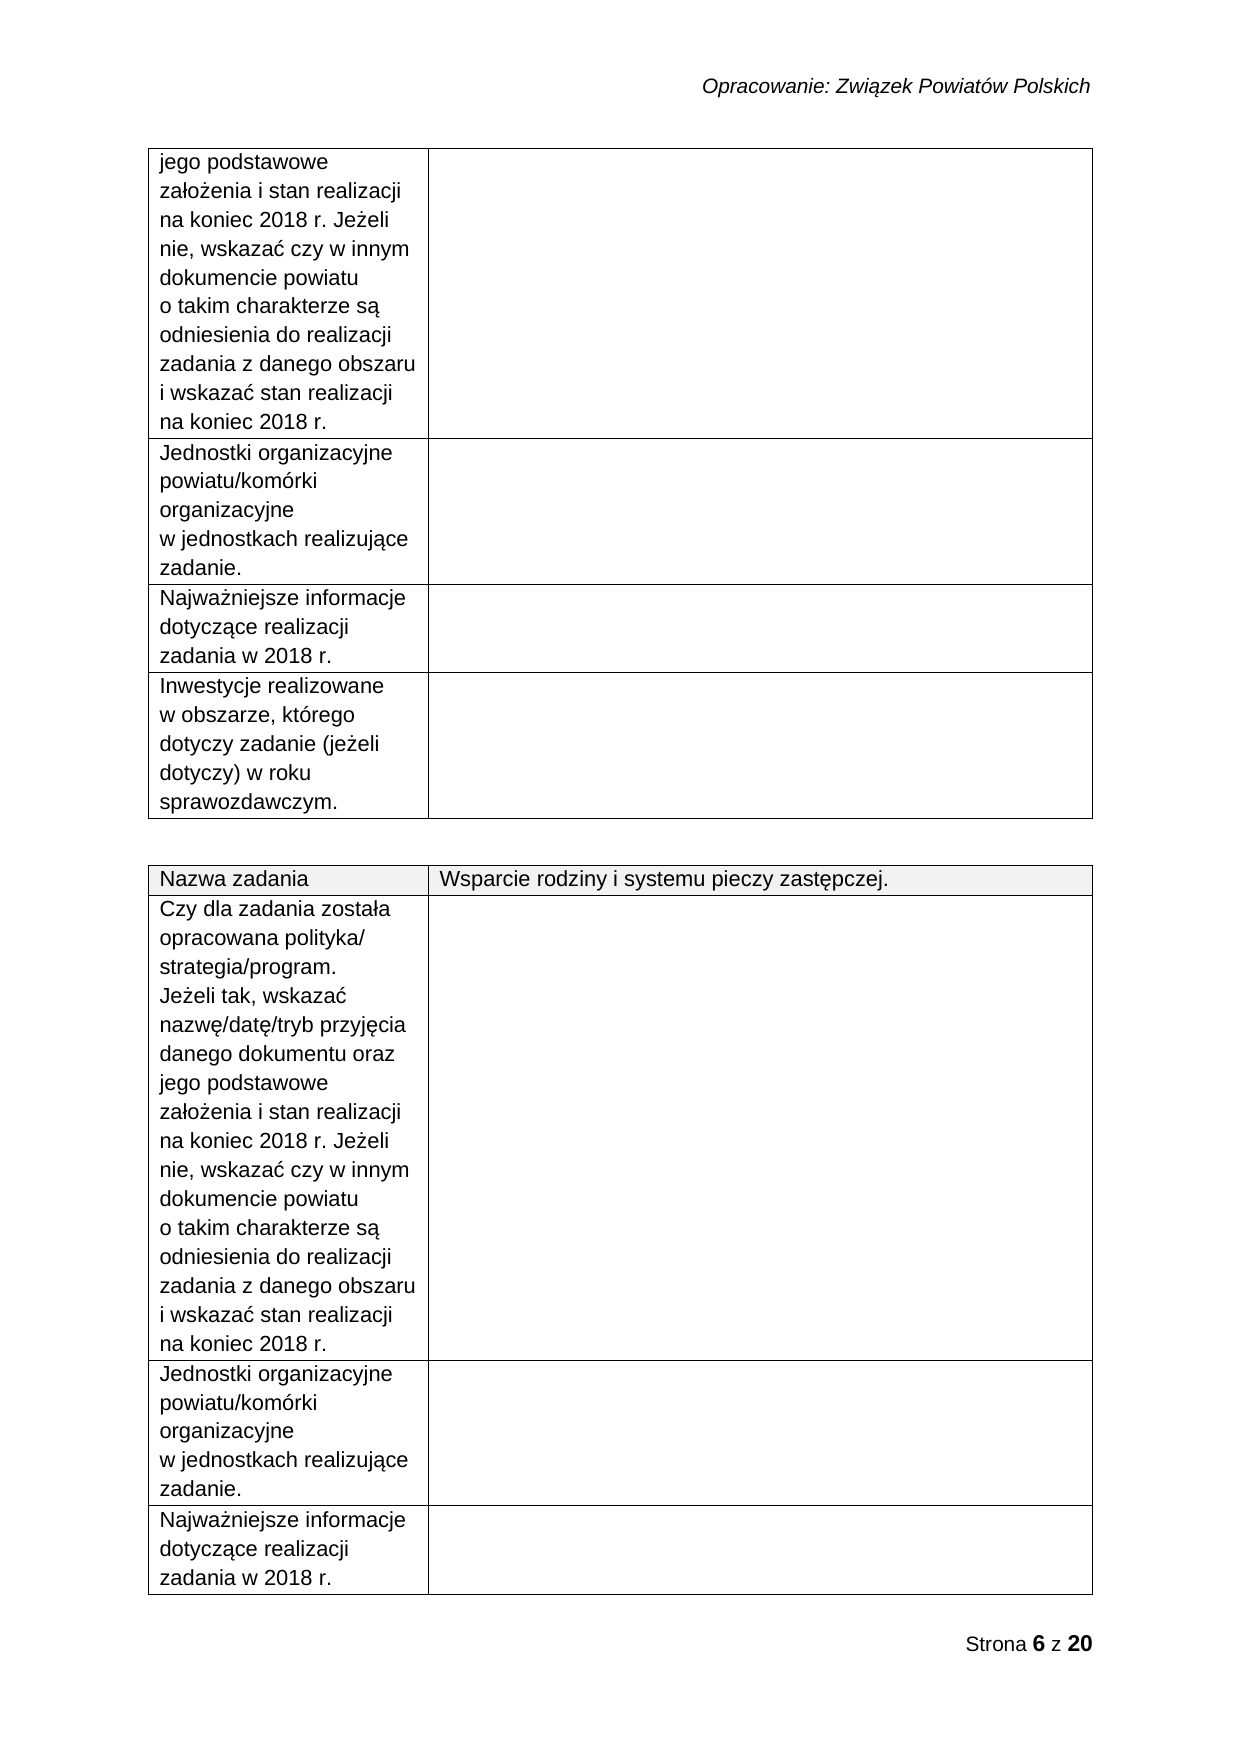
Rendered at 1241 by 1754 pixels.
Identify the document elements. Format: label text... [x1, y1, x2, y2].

table_cell [429, 585, 1092, 672]
table_cell Inwestycje realizowane w obszarze, którego dotyczy zadanie (jeżeli dotyczy) w roku sprawozdawczym. [149, 673, 428, 818]
table_cell Najważniejsze informacje dotyczące realizacji zadania w 2018 r. [149, 1506, 428, 1593]
table_cell [429, 896, 1092, 1359]
table_header Nazwa zadania [149, 866, 428, 895]
table_cell [429, 673, 1092, 818]
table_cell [149, 149, 428, 438]
table_cell Jednostki organizacyjne powiatu/komórki organizacyjne w jednostkach realizujące zadanie. [149, 439, 428, 584]
table_cell [429, 1506, 1092, 1593]
table_cell Najważniejsze informacje dotyczące realizacji zadania w 2018 r. [149, 585, 428, 672]
table_cell [429, 149, 1092, 438]
table_cell [429, 1361, 1092, 1505]
table_cell Jednostki organizacyjne powiatu/komórki organizacyjne w jednostkach realizujące zadanie. [149, 1361, 428, 1505]
table_cell [429, 439, 1092, 584]
table_header Wsparcie rodziny i systemu pieczy zastępczej. [429, 866, 1092, 895]
